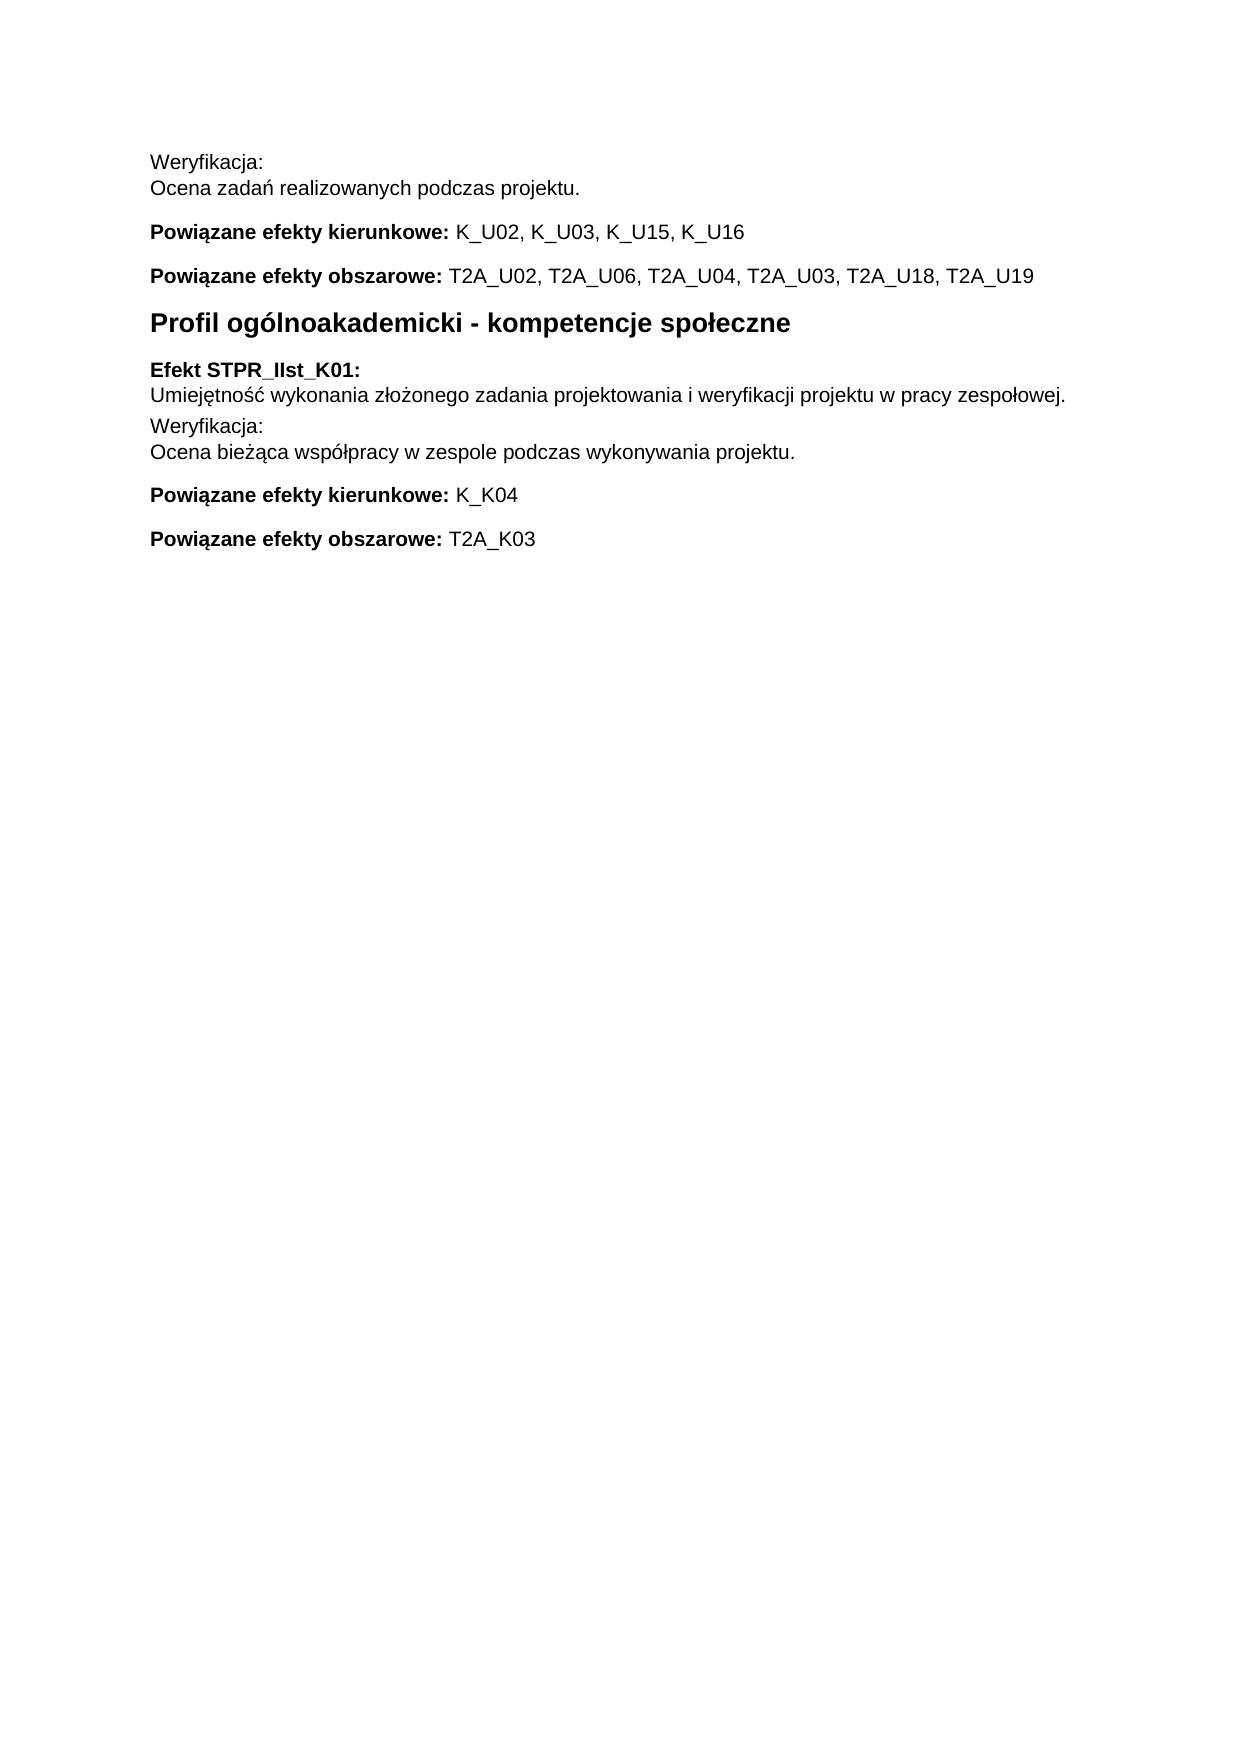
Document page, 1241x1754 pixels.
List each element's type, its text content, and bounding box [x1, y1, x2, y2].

text Powiązane efekty obszarowe: T2A_U02, T2A_U06, T2A_U04, T2A_U03, T2A_U18, T2A_U19 [150, 263, 1090, 287]
text Powiązane efekty obszarowe: T2A_K03 [150, 527, 1090, 551]
text Weryfikacja: [150, 413, 1090, 437]
text Efekt STPR_IIst_K01: [150, 358, 1090, 382]
text Powiązane efekty kierunkowe: K_U02, K_U03, K_U15, K_U16 [150, 220, 1090, 244]
subtitle Profil ogólnoakademicki - kompetencje społeczne [150, 307, 1090, 338]
text Powiązane efekty kierunkowe: K_K04 [150, 483, 1090, 507]
text Ocena bieżąca współpracy w zespole podczas wykonywania projektu. [150, 439, 1090, 463]
text Ocena zadań realizowanych podczas projektu. [150, 176, 1090, 200]
text Weryfikacja: [150, 150, 1090, 174]
text Umiejętność wykonania złożonego zadania projektowania i weryfikacji projektu w pracy zespołowej. [150, 383, 1090, 407]
